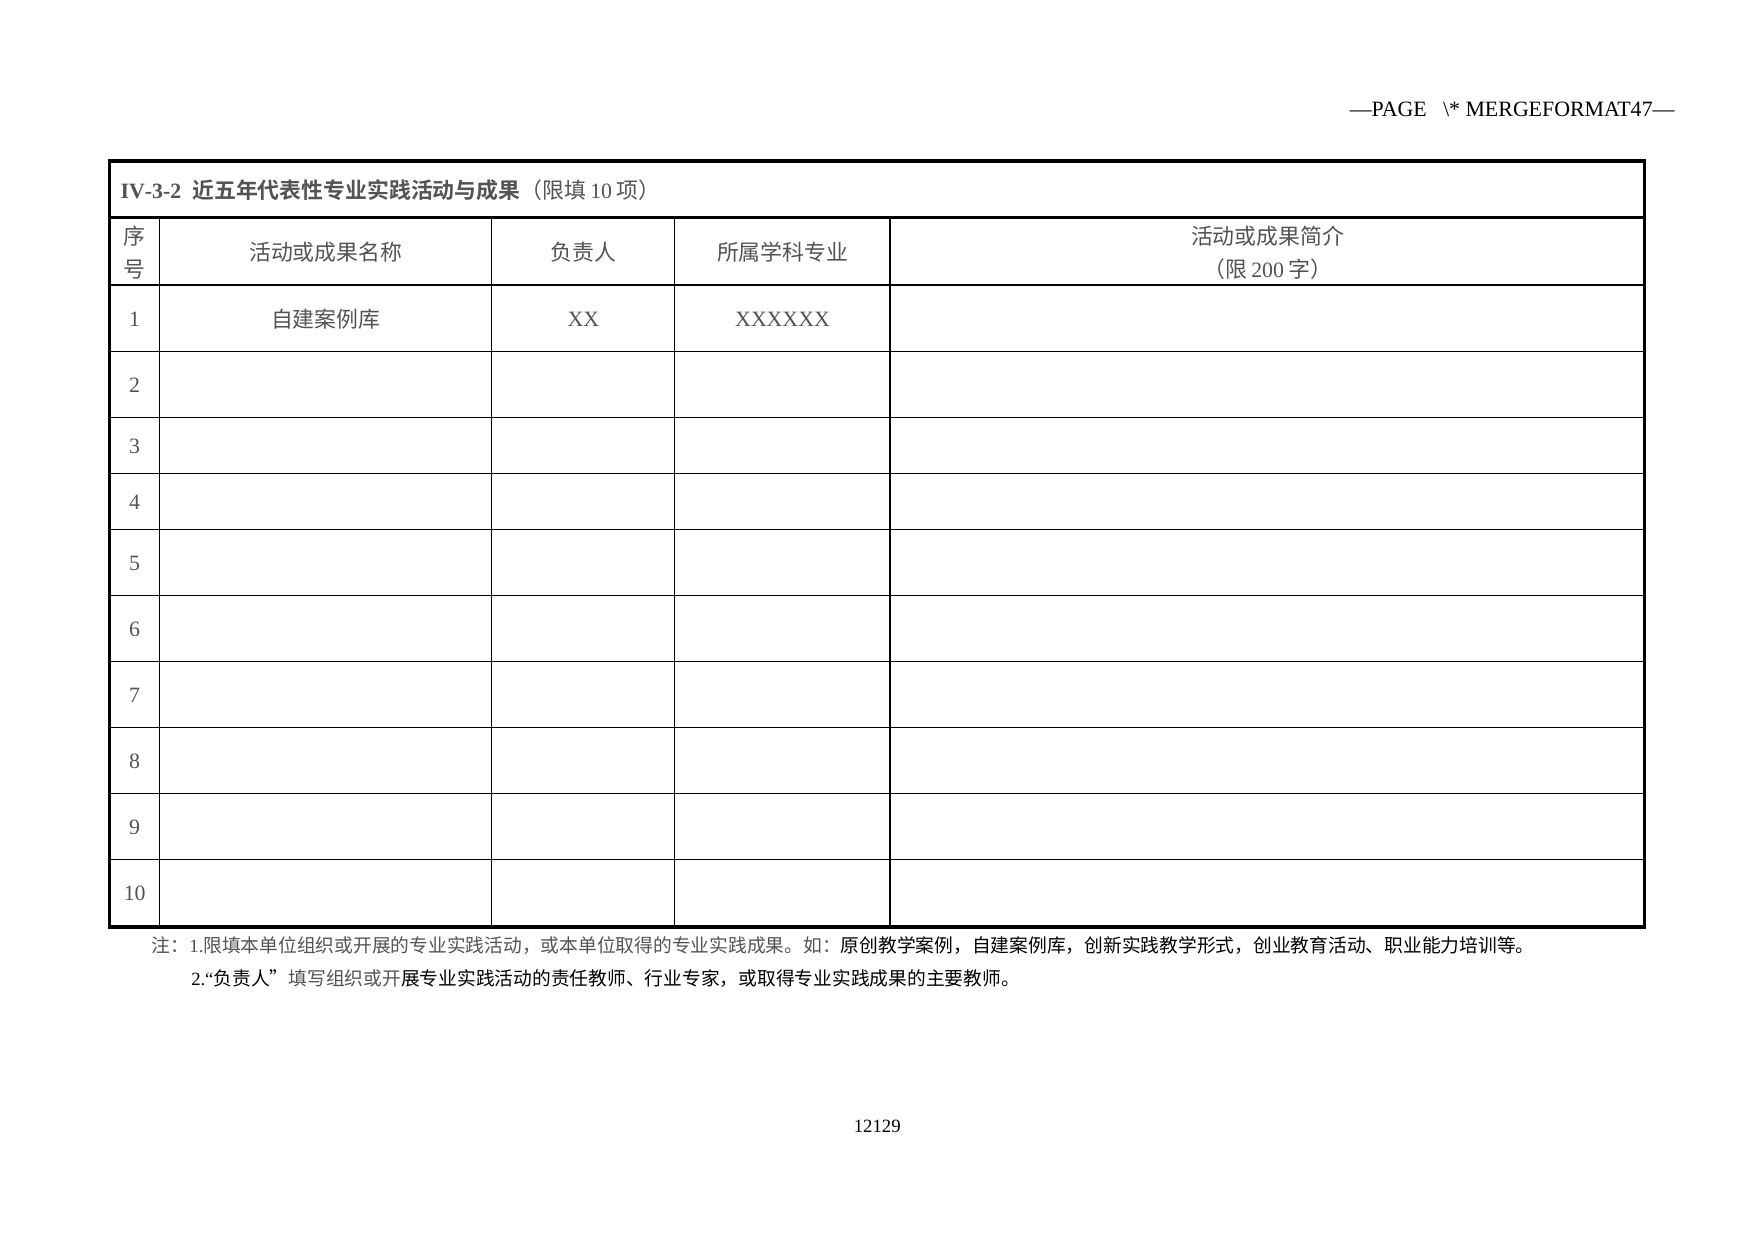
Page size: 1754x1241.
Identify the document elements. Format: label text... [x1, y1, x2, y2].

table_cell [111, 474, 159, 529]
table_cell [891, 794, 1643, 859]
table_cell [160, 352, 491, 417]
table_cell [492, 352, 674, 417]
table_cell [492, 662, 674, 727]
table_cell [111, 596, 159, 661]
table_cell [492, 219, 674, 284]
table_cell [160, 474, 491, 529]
text 注：1.限填本单位组织或开展的专业实践活动，或本单位取得的专业实践成果。如：原创教学案例，自建案例库，创新实践教学形式，创业教育活动、职业能力培训等。 [152, 929, 1624, 961]
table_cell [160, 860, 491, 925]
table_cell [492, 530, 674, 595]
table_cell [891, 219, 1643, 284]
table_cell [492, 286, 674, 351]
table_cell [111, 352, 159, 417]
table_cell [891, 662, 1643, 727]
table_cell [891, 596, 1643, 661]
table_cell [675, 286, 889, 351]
text 2.“负责人”填写组织或开展专业实践活动的责任教师、行业专家，或取得专业实践成果的主要教师。 [188, 961, 1624, 993]
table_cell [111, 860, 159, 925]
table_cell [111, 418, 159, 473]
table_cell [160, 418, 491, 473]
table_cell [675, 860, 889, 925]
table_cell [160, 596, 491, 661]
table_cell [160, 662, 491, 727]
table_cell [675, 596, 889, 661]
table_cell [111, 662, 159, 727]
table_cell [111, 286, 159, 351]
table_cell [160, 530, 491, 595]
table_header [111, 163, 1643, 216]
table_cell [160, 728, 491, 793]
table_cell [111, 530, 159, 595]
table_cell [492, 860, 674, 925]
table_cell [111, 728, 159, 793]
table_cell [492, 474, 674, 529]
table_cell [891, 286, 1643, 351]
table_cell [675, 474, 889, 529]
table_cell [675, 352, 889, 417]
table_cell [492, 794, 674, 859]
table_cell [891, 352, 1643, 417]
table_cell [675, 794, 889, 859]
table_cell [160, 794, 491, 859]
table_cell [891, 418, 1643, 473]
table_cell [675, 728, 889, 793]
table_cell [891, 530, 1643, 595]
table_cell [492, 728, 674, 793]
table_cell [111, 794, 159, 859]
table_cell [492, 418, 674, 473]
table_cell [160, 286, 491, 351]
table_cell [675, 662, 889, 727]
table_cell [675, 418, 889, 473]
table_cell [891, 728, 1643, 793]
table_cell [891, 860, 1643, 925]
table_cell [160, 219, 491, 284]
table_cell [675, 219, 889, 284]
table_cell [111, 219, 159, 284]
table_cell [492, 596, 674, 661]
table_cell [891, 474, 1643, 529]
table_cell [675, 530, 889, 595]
